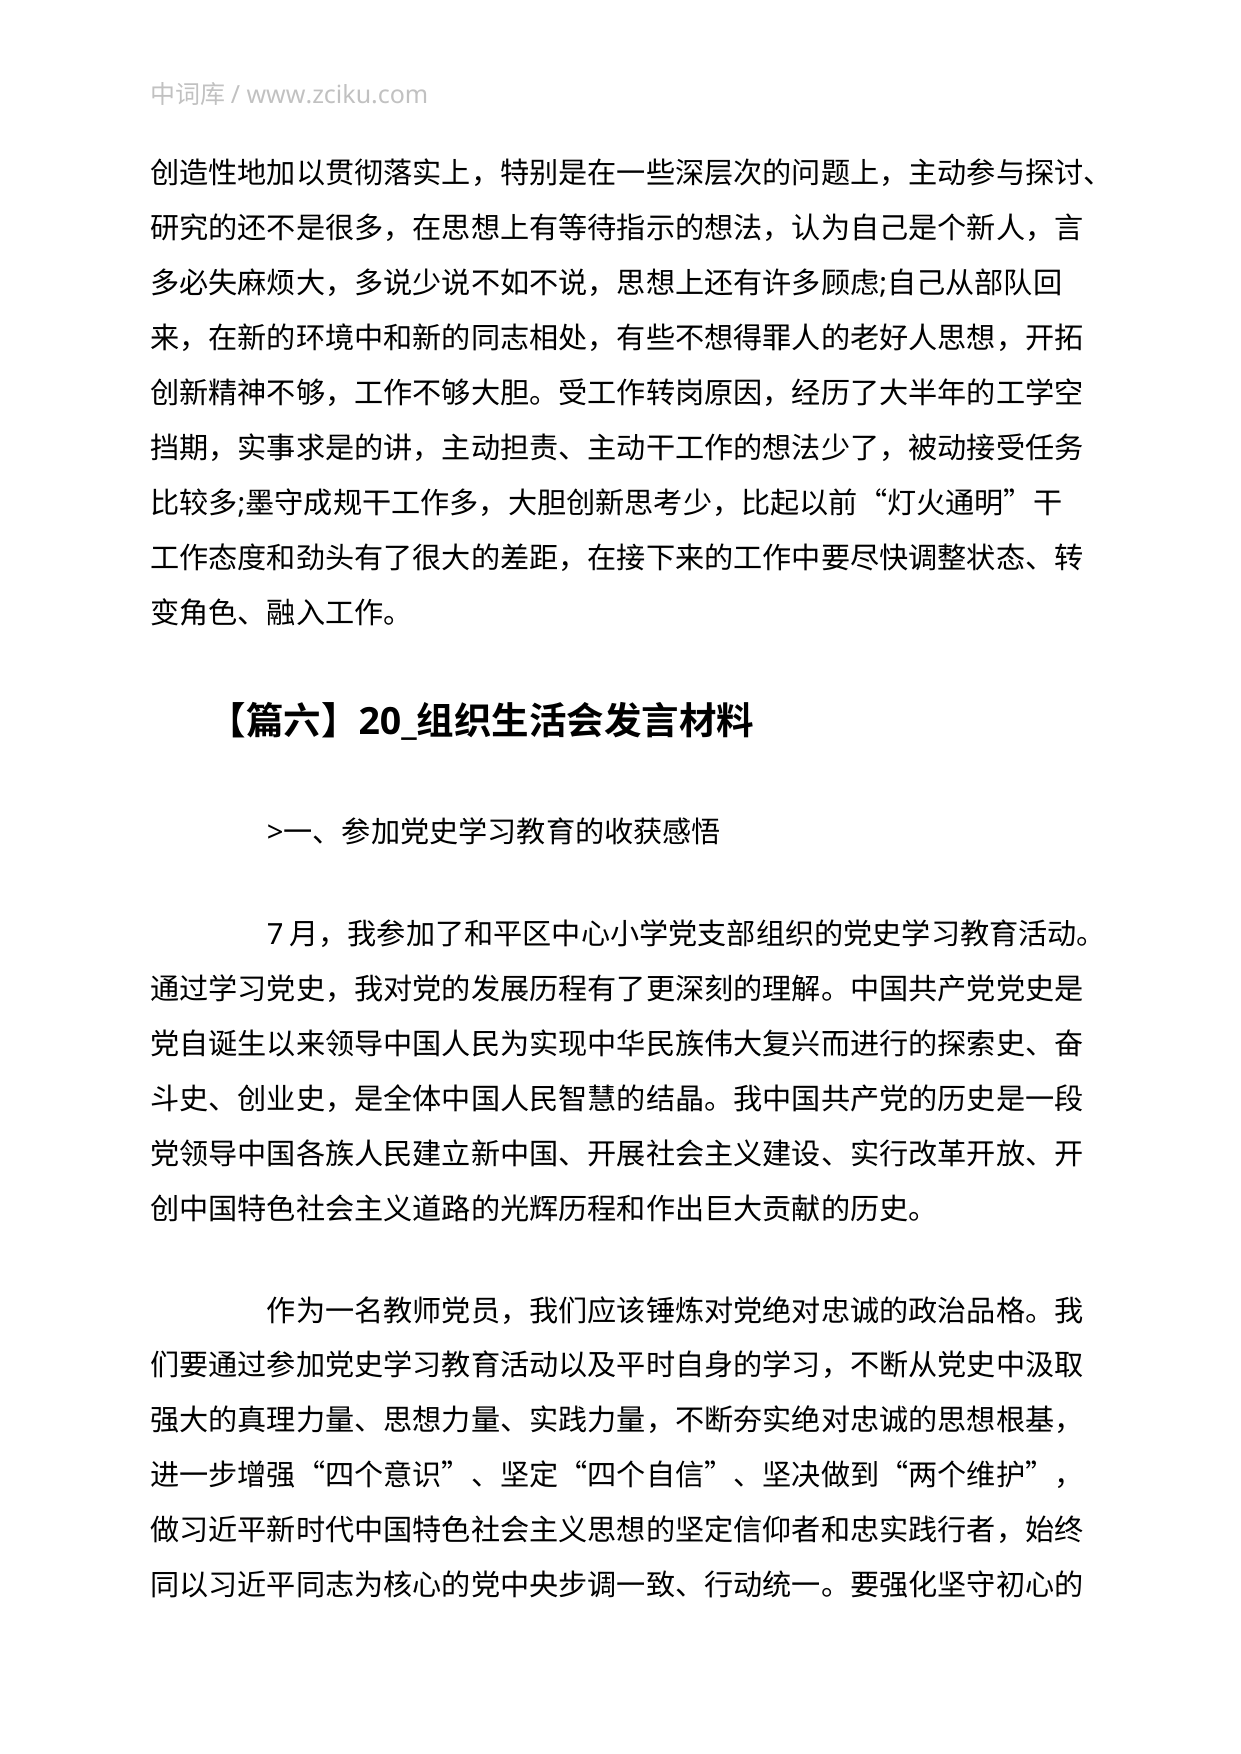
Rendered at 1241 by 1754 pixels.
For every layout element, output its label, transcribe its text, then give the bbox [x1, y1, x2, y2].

text 7月，我参加了和平区中心小学党支部组织的党史学习教育活动。通过学习党史，我对党的发展历程有了更深刻的理解。中国共产党党史是党自诞生以来领导中国人民为实现中华民族伟大复兴而进行的探索史、奋斗史、创业史，是全体中国人民智慧的结晶。我中国共产党的历史是一段党领导中国各族人民建立新中国、开展社会主义建设、实行改革开放、开创中国特色社会主义道路的光辉历程和作出巨大贡献的历史。 [150, 911, 1090, 1228]
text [150, 1287, 1090, 1604]
text 【篇六】20_组织生活会发言材料 [150, 691, 1090, 746]
text >一、参加党史学习教育的收获感悟 [150, 809, 1090, 851]
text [150, 150, 1090, 632]
